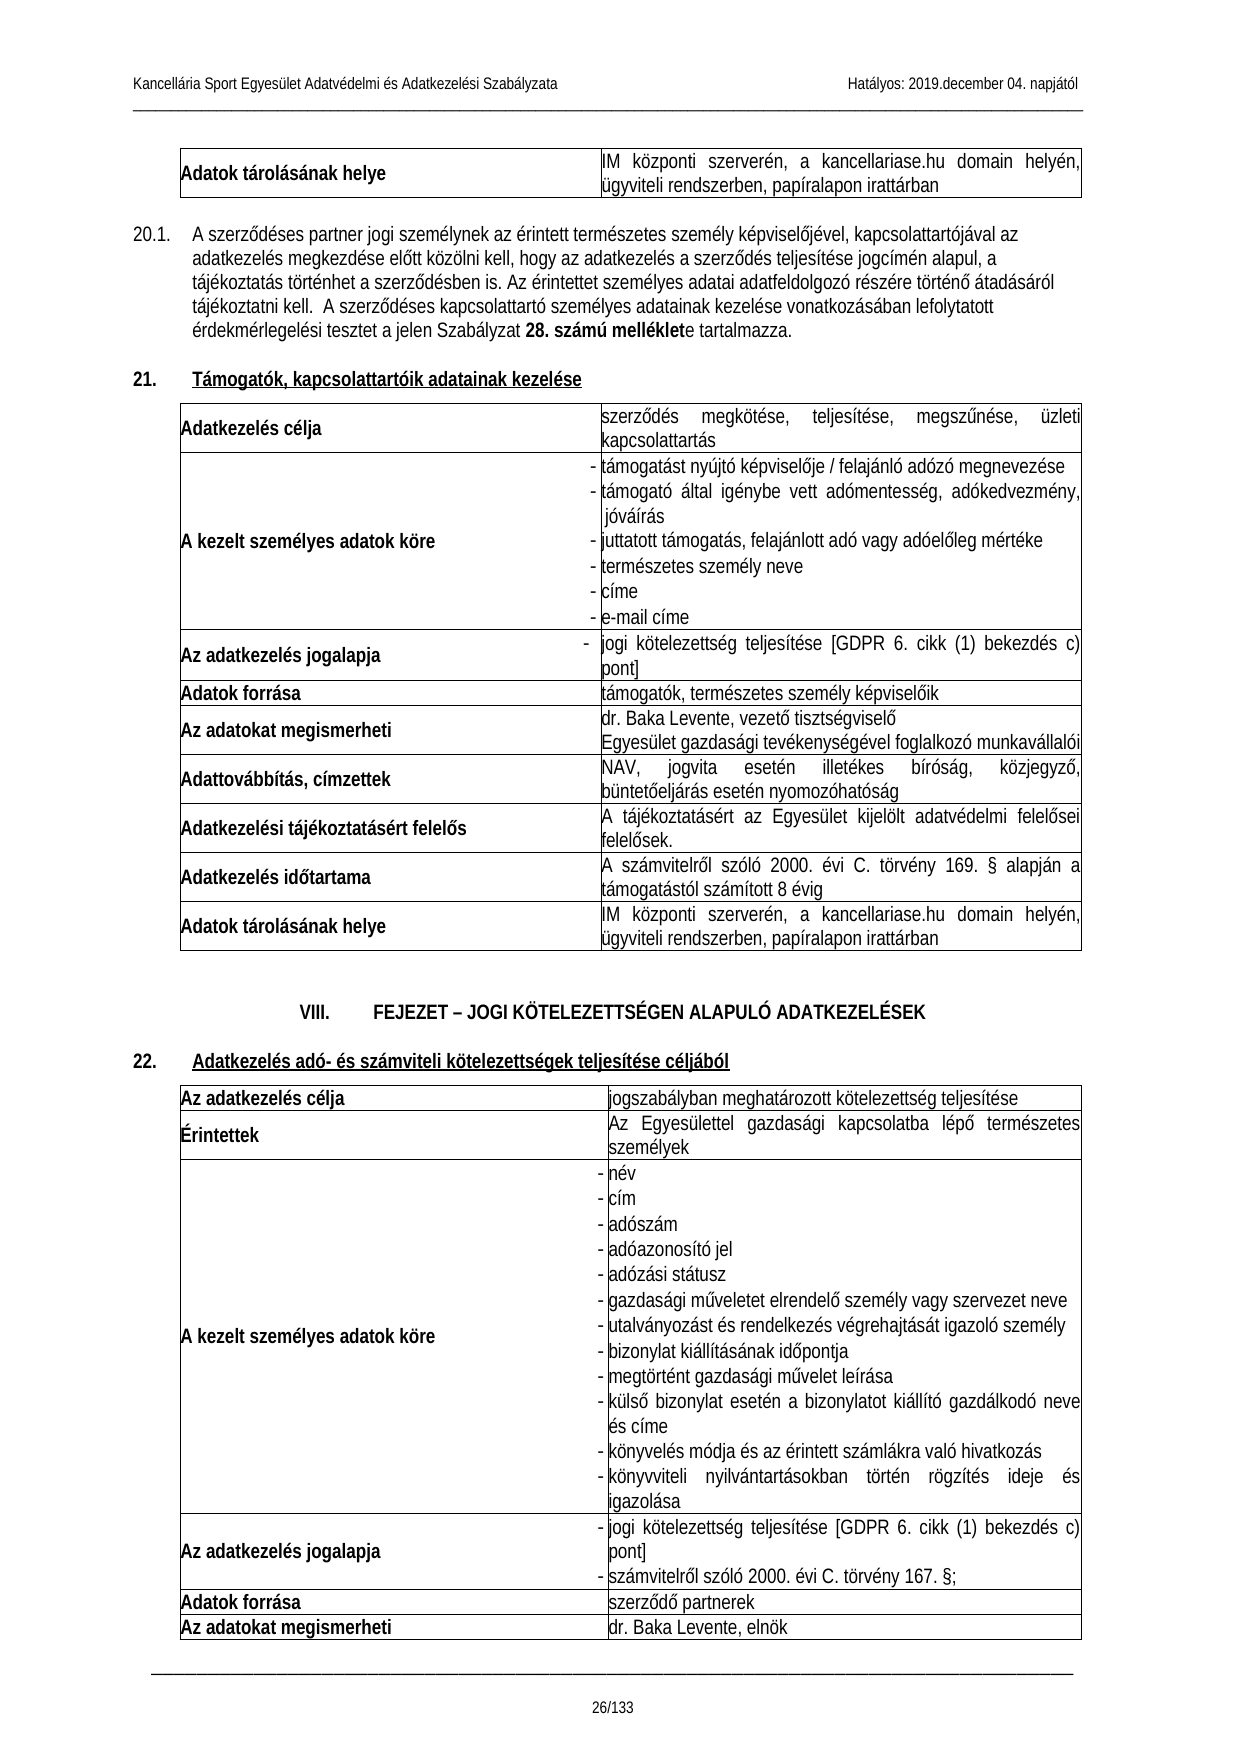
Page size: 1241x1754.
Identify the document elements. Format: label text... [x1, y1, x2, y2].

table_cell jogi kötelezettség teljesítése [GDPR 6. cikk (1) bekezdés c) pont] számvitelről szóló 2000. évi C. törvény 167. §; [609, 1514, 1081, 1589]
subtitle Adatkezelés adó- és számviteli kötelezettségek teljesítése céljából [133, 1048, 1093, 1072]
table_cell Az Egyesülettel gazdasági kapcsolatba lépő természetes személyek [609, 1111, 1081, 1159]
table_cell dr. Baka Levente, vezető tisztségviselő Egyesület gazdasági tevékenységével foglalkozó munkavállalói [602, 706, 1081, 754]
table_cell Adattovábbítás, címzettek [181, 755, 601, 803]
table_header jogszabályban meghatározott kötelezettség teljesítése [609, 1086, 1081, 1110]
table_cell IM központi szerverén, a kancellariase.hu domain helyén, ügyviteli rendszerben, papíralapon irattárban [602, 902, 1081, 949]
table_cell NAV, jogvita esetén illetékes bíróság, közjegyző, büntetőeljárás esetén nyomozóhatóság [602, 755, 1081, 803]
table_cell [609, 1615, 1081, 1639]
table_cell Az adatkezelés jogalapja [181, 1514, 608, 1589]
table_cell szerződő partnerek [609, 1590, 1081, 1614]
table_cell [181, 1615, 608, 1639]
table_cell Az adatokat megismerheti [181, 706, 601, 754]
table_cell támogatást nyújtó képviselője / felajánló adózó megnevezése támogató által igénybe vett adómentesség, adókedvezmény, jóváírás juttatott támogatás, felajánlott adó vagy adóelőleg mértéke természetes személy neve címe e-mail címe [602, 453, 1081, 629]
table_cell Az adatkezelés jogalapja [181, 630, 601, 680]
table_header Adatkezelés célja [181, 404, 601, 452]
table_cell Adatok tárolásának helye [181, 902, 601, 949]
table_cell jogi kötelezettség teljesítése [GDPR 6. cikk (1) bekezdés c) pont] [602, 630, 1081, 680]
table_header Az adatkezelés célja [181, 1086, 608, 1110]
table_cell IM központi szerverén, a kancellariase.hu domain helyén, ügyviteli rendszerben, papíralapon irattárban [602, 149, 1081, 197]
table_cell A kezelt személyes adatok köre [181, 453, 601, 629]
table_cell A tájékoztatásért az Egyesület kijelölt adatvédelmi felelősei felelősek. [602, 804, 1081, 852]
table_cell név cím adószám adóazonosító jel adózási státusz gazdasági műveletet elrendelő személy vagy szervezet neve utalványozást és rendelkezés végrehajtását igazoló személy bizonylat kiállításának időpontja megtörtént gazdasági művelet leírása külső bizonylat esetén a bizonylatot kiállító gazdálkodó neve és címe könyvelés módja és az érintett számlákra való hivatkozás könyvviteli nyilvántartásokban történ rögzítés ideje és igazolása [609, 1160, 1081, 1513]
subtitle Támogatók, kapcsolattartóik adatainak kezelése [133, 366, 1093, 390]
table_header szerződés megkötése, teljesítése, megszűnése, üzleti kapcsolattartás [602, 404, 1081, 452]
table_cell Adatok forrása [181, 1590, 608, 1614]
table_cell támogatók, természetes személy képviselőik [602, 681, 1081, 705]
table_cell Adatkezelési tájékoztatásért felelős [181, 804, 601, 852]
table_cell Adatok forrása [181, 681, 601, 705]
subtitle FEJEZET – JOGI KÖTELEZETTSÉGEN ALAPULÓ ADATKEZELÉSEK [133, 999, 1093, 1023]
table_cell Érintettek [181, 1111, 608, 1159]
table_cell Adatkezelés időtartama [181, 853, 601, 901]
list A szerződéses partner jogi személynek az érintett természetes személy képviselőjével, kapcsolattartójával az adatkezelés megkezdése előtt közölni kell, hogy az adatkezelés a szerződés teljesítése jogcímén alapul, a tájékoztatás történhet a szerződésben is. Az érintettet személyes adatai adatfeldolgozó részére történő átadásáról tájékoztatni kell. A szerződéses kapcsolattartó személyes adatainak kezelése vonatkozásában lefolytatott érdekmérlegelési tesztet a jelen Szabályzat 28. számú melléklete tartalmazza. [133, 222, 1093, 341]
table_cell A számvitelről szóló 2000. évi C. törvény 169. § alapján a támogatástól számított 8 évig [602, 853, 1081, 901]
table_cell Adatok tárolásának helye [181, 149, 601, 197]
table_cell A kezelt személyes adatok köre [181, 1160, 608, 1513]
